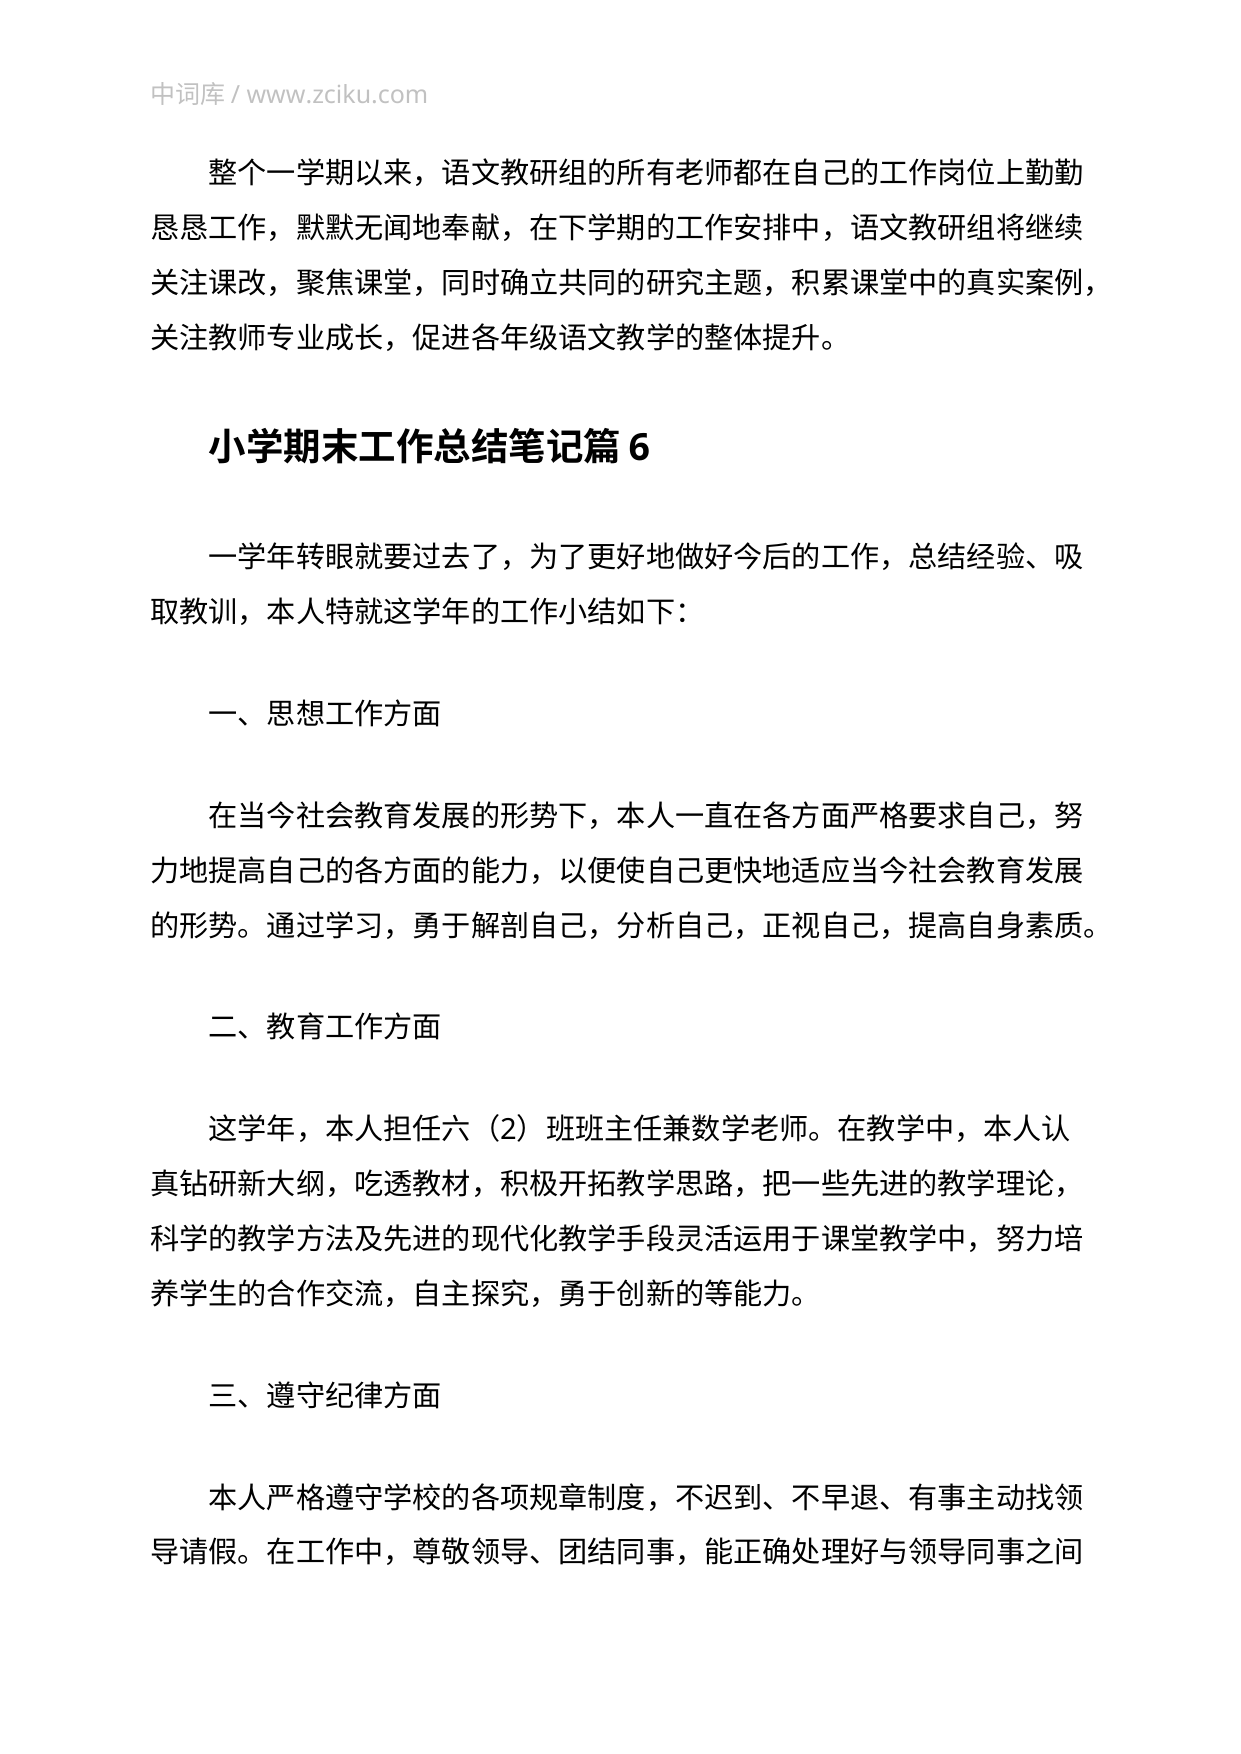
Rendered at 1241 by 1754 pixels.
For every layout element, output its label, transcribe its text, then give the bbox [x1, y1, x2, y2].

text 整个一学期以来，语文教研组的所有老师都在自己的工作岗位上勤勤恳恳工作，默默无闻地奉献，在下学期的工作安排中，语文教研组将继续关注课改，聚焦课堂，同时确立共同的研究主题，积累课堂中的真实案例，关注教师专业成长，促进各年级语文教学的整体提升。 [150, 150, 1090, 357]
text 二、教育工作方面 [150, 1004, 1090, 1046]
text 一、思想工作方面 [150, 691, 1090, 733]
text 这学年，本人担任六（2）班班主任兼数学老师。在教学中，本人认真钻研新大纲，吃透教材，积极开拓教学思路，把一些先进的教学理论，科学的教学方法及先进的现代化教学手段灵活运用于课堂教学中，努力培养学生的合作交流，自主探究，勇于创新的等能力。 [150, 1106, 1090, 1313]
text 在当今社会教育发展的形势下，本人一直在各方面严格要求自己，努力地提高自己的各方面的能力，以便使自己更快地适应当今社会教育发展的形势。通过学习，勇于解剖自己，分析自己，正视自己，提高自身素质。 [150, 792, 1090, 944]
text 一学年转眼就要过去了，为了更好地做好今后的工作，总结经验、吸取教训，本人特就这学年的工作小结如下： [150, 534, 1090, 631]
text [150, 1474, 1090, 1571]
text 三、遵守纪律方面 [150, 1372, 1090, 1415]
text 小学期末工作总结笔记篇6 [150, 416, 1090, 471]
